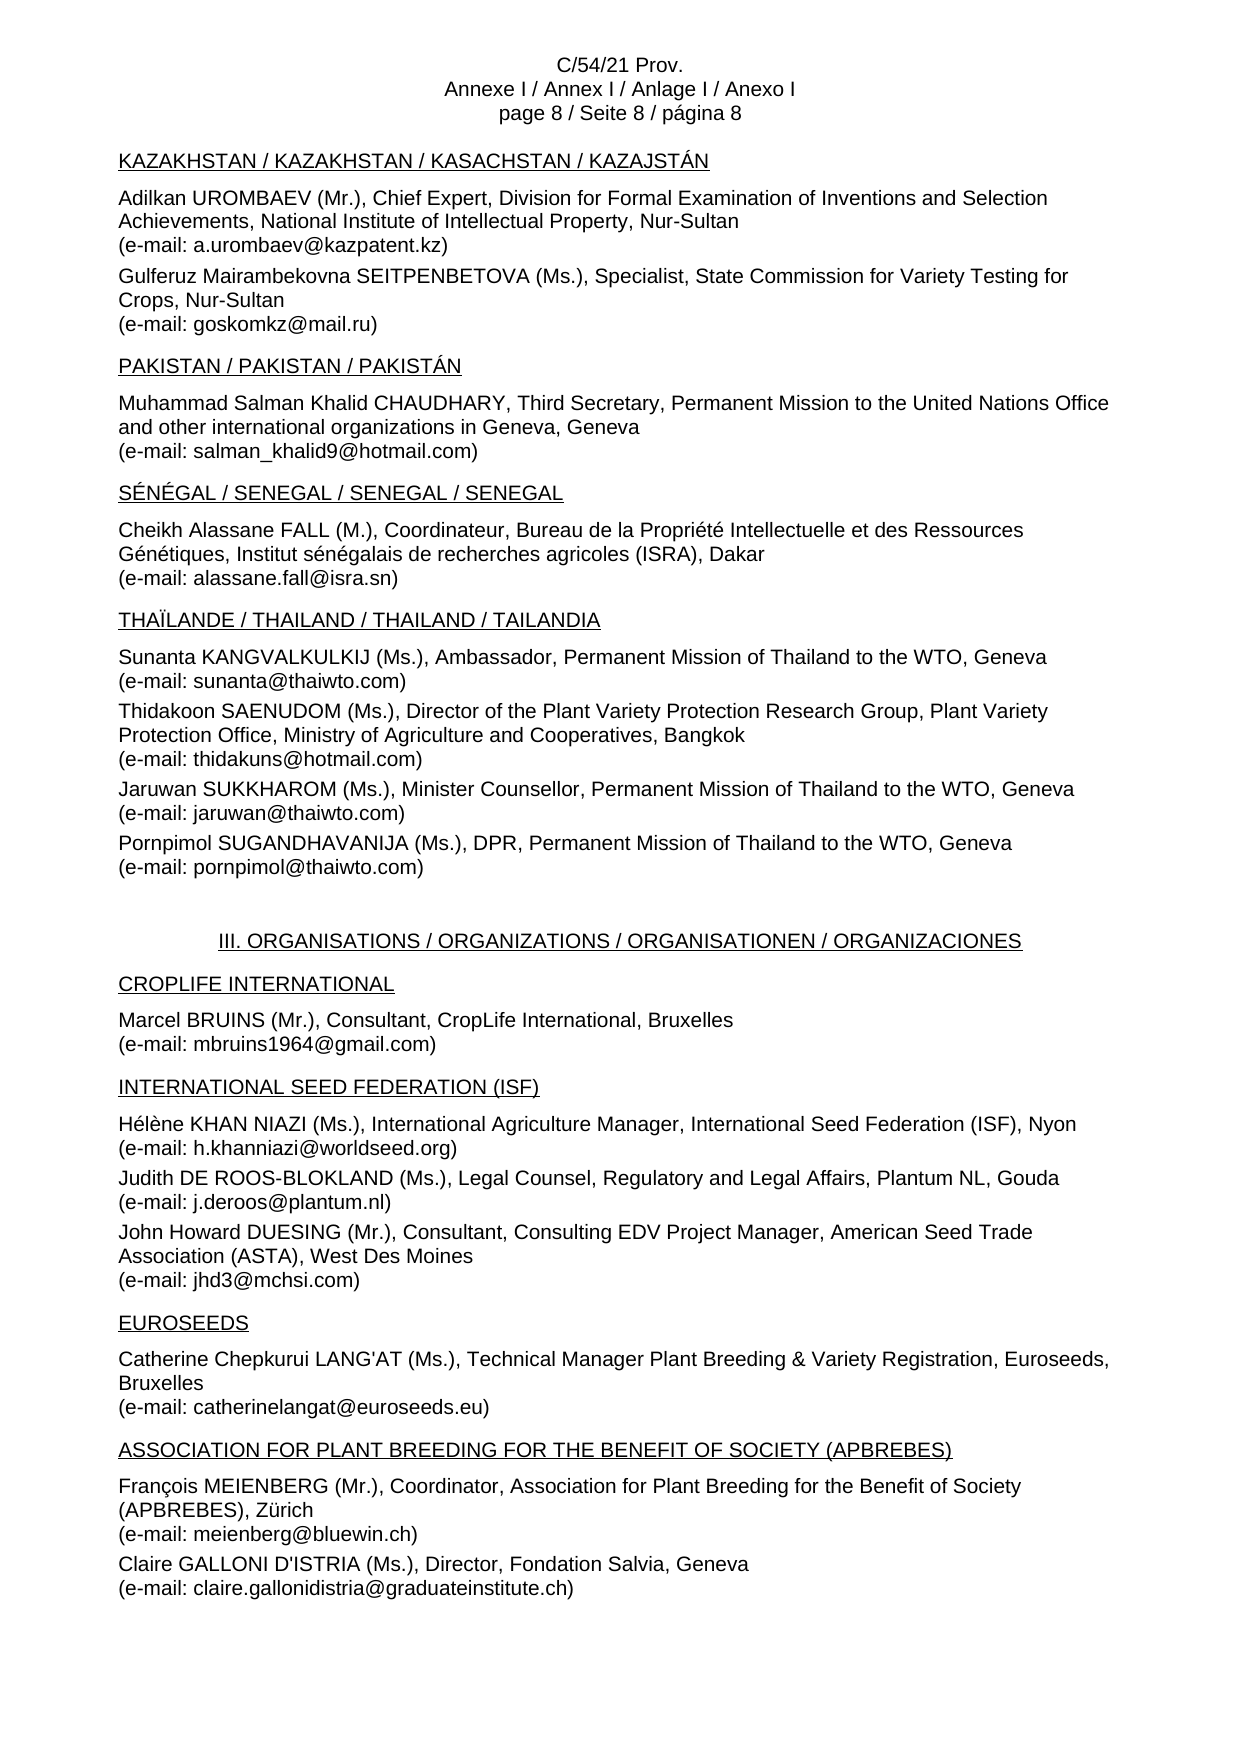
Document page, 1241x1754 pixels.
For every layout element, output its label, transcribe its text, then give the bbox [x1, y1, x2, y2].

text Cheikh Alassane FALL (M.), Coordinateur, Bureau de la Propriété Intellectuelle et des Ressources Génétiques, Institut sénégalais de recherches agricoles (ISRA), Dakar (e-mail: alassane.fall@isra.sn) [118, 518, 1122, 589]
text SÉNÉGAL / SENEGAL / SENEGAL / SENEGAL [118, 481, 1122, 505]
text Jaruwan SUKKHAROM (Ms.), Minister Counsellor, Permanent Mission of Thailand to the WTO, Geneva (e-mail: jaruwan@thaiwto.com) [118, 777, 1122, 825]
text KAZAKHSTAN / KAZAKHSTAN / KASACHSTAN / KAZAJSTÁN [118, 149, 1122, 173]
text Sunanta KANGVALKULKIJ (Ms.), Ambassador, Permanent Mission of Thailand to the WTO, Geneva (e-mail: sunanta@thaiwto.com) [118, 645, 1122, 693]
text Muhammad Salman Khalid CHAUDHARY, Third Secretary, Permanent Mission to the United Nations Office and other international organizations in Geneva, Geneva (e-mail: salman_khalid9@hotmail.com) [118, 391, 1122, 462]
text CROPLIFE INTERNATIONAL [118, 972, 1122, 996]
text Catherine Chepkurui LANG'AT (Ms.), Technical Manager Plant Breeding & Variety Registration, Euroseeds, Bruxelles (e-mail: catherinelangat@euroseeds.eu) [118, 1347, 1122, 1419]
text Judith DE ROOS-BLOKLAND (Ms.), Legal Counsel, Regulatory and Legal Affairs, Plantum NL, Gouda (e-mail: j.deroos@plantum.nl) [118, 1166, 1122, 1213]
text PAKISTAN / PAKISTAN / PAKISTÁN [118, 354, 1122, 378]
text EUROSEEDS [118, 1310, 1122, 1334]
text Pornpimol SUGANDHAVANIJA (Ms.), DPR, Permanent Mission of Thailand to the WTO, Geneva (e-mail: pornpimol@thaiwto.com) [118, 831, 1122, 879]
text Claire GALLONI D'ISTRIA (Ms.), Director, Fondation Salvia, Geneva (e-mail: claire.gallonidistria@graduateinstitute.ch) [118, 1552, 1122, 1600]
text INTERNATIONAL SEED FEDERATION (ISF) [118, 1075, 1122, 1099]
text Hélène KHAN NIAZI (Ms.), International Agriculture Manager, International Seed Federation (ISF), Nyon (e-mail: h.khanniazi@worldseed.org) [118, 1111, 1122, 1159]
text ASSOCIATION FOR PLANT BREEDING FOR THE BENEFIT OF SOCIETY (APBREBES) [118, 1437, 1122, 1461]
text John Howard DUESING (Mr.), Consultant, Consulting EDV Project Manager, American Seed Trade Association (ASTA), West Des Moines (e-mail: jhd3@mchsi.com) [118, 1220, 1122, 1292]
text THAÏLANDE / THAILAND / THAILAND / TAILANDIA [118, 608, 1122, 632]
text Gulferuz Mairambekovna SEITPENBETOVA (Ms.), Specialist, State Commission for Variety Testing for Crops, Nur-Sultan (e-mail: goskomkz@mail.ru) [118, 263, 1122, 335]
text François MEIENBERG (Mr.), Coordinator, Association for Plant Breeding for the Benefit of Society (APBREBES), Zürich (e-mail: meienberg@bluewin.ch) [118, 1474, 1122, 1546]
text III. ORGANISATIONS / ORGANIZATIONS / ORGANISATIONEN / ORGANIZACIONES [118, 929, 1122, 953]
text Thidakoon SAENUDOM (Ms.), Director of the Plant Variety Protection Research Group, Plant Variety Protection Office, Ministry of Agriculture and Cooperatives, Bangkok (e-mail: thidakuns@hotmail.com) [118, 699, 1122, 771]
text Adilkan UROMBAEV (Mr.), Chief Expert, Division for Formal Examination of Inventions and Selection Achievements, National Institute of Intellectual Property, Nur-Sultan (e-mail: a.urombaev@kazpatent.kz) [118, 185, 1122, 257]
text Marcel BRUINS (Mr.), Consultant, CropLife International, Bruxelles (e-mail: mbruins1964@gmail.com) [118, 1008, 1122, 1056]
